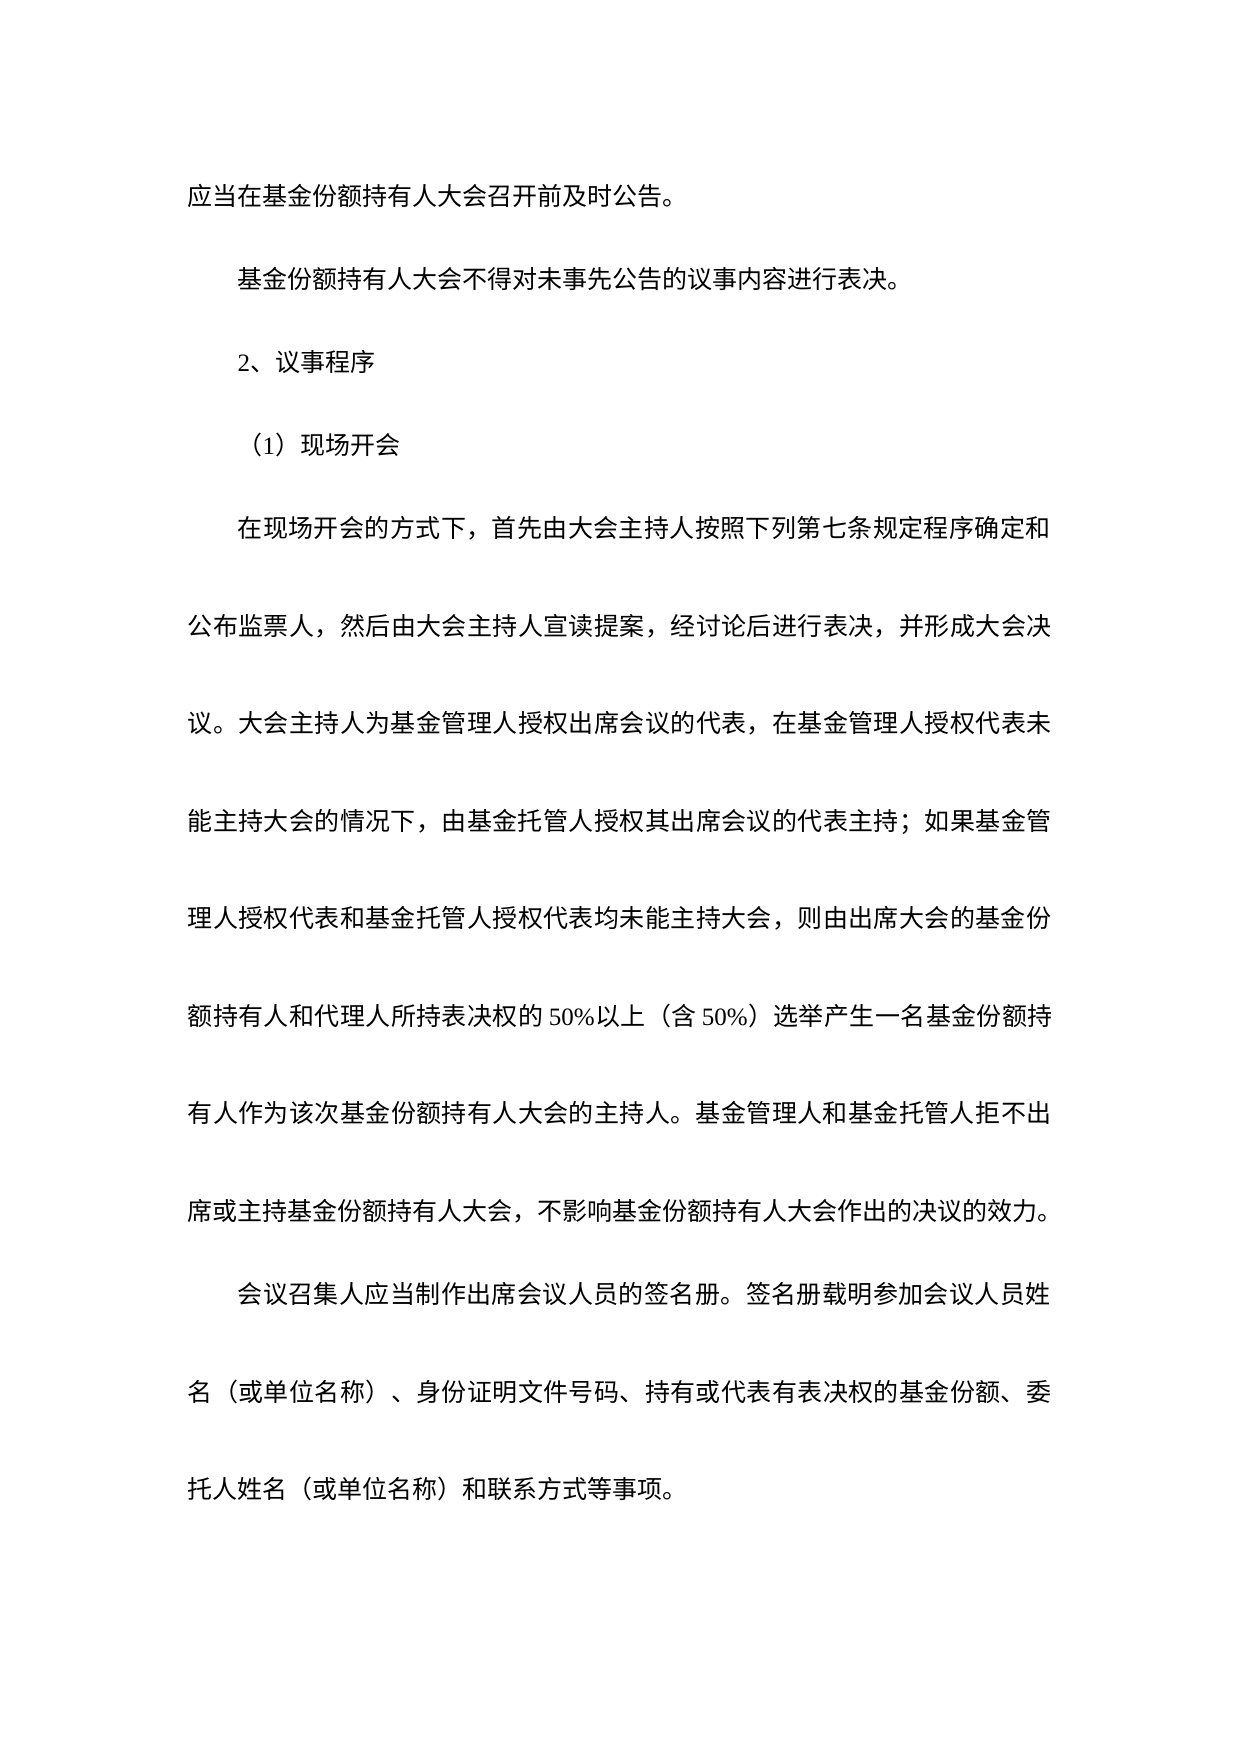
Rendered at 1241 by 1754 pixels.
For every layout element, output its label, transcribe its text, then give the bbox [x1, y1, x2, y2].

text 基金份额持有人大会不得对未事先公告的议事内容进行表决。 [187, 245, 1053, 310]
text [187, 162, 1053, 227]
text 在现场开会的方式下，首先由大会主持人按照下列第七条规定程序确定和公布监票人，然后由大会主持人宣读提案，经讨论后进行表决，并形成大会决议。大会主持人为基金管理人授权出席会议的代表，在基金管理人授权代表未能主持大会的情况下，由基金托管人授权其出席会议的代表主持；如果基金管理人授权代表和基金托管人授权代表均未能主持大会，则由出席大会的基金份额持有人和代理人所持表决权的50%以上（含50%）选举产生一名基金份额持有人作为该次基金份额持有人大会的主持人。基金管理人和基金托管人拒不出席或主持基金份额持有人大会，不影响基金份额持有人大会作出的决议的效力。 [187, 494, 1053, 1242]
text （1）现场开会 [187, 411, 1053, 476]
text 2、议事程序 [187, 328, 1053, 393]
text 会议召集人应当制作出席会议人员的签名册。签名册载明参加会议人员姓名（或单位名称）、身份证明文件号码、持有或代表有表决权的基金份额、委托人姓名（或单位名称）和联系方式等事项。 [187, 1260, 1053, 1520]
